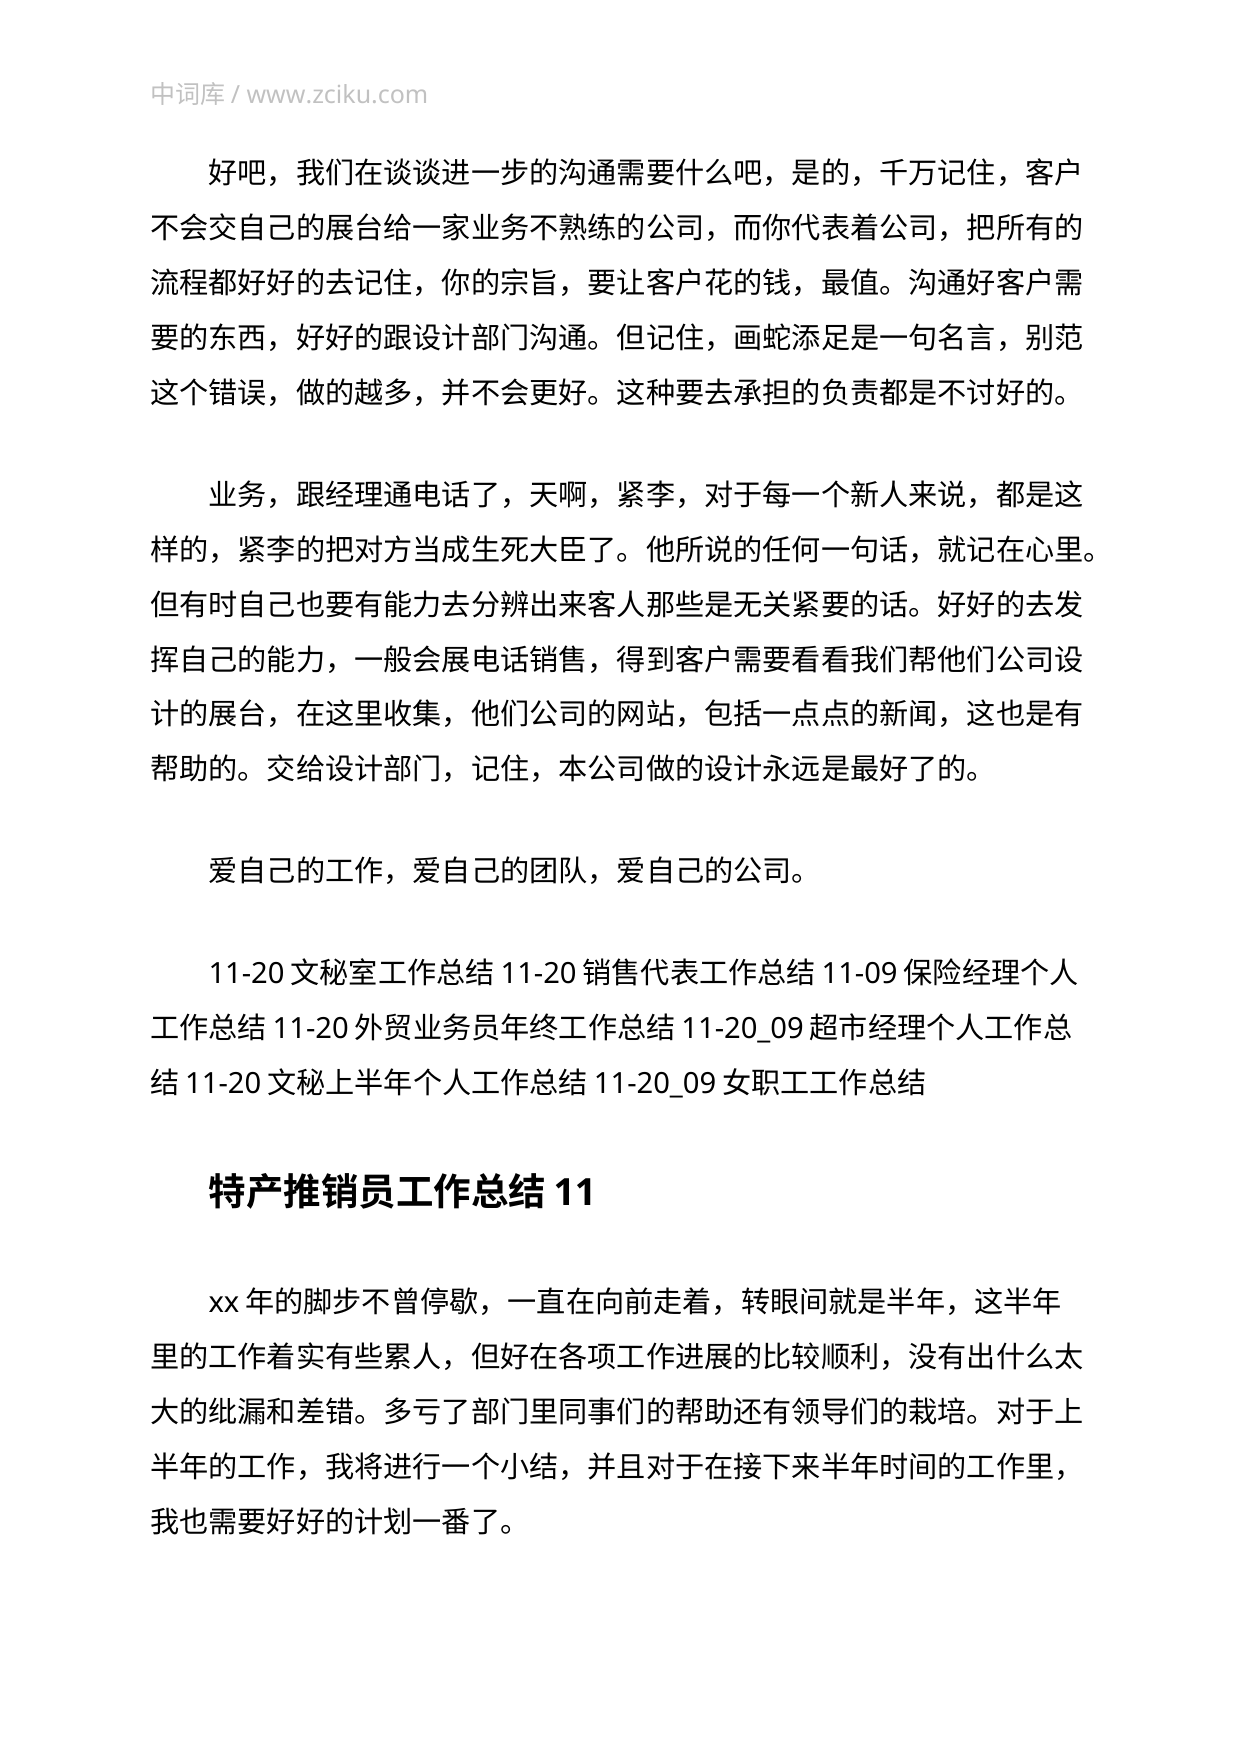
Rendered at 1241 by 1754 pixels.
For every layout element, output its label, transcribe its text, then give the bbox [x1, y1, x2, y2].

text xx年的脚步不曾停歇，一直在向前走着，转眼间就是半年，这半年里的工作着实有些累人，但好在各项工作进展的比较顺利，没有出什么太大的纰漏和差错。多亏了部门里同事们的帮助还有领导们的栽培。对于上半年的工作，我将进行一个小结，并且对于在接下来半年时间的工作里，我也需要好好的计划一番了。 [150, 1279, 1090, 1541]
text 11-20文秘室工作总结11-20销售代表工作总结11-09保险经理个人工作总结11-20外贸业务员年终工作总结11-20_09超市经理个人工作总结11-20文秘上半年个人工作总结11-20_09女职工工作总结 [150, 949, 1090, 1102]
text 爱自己的工作，爱自己的团队，爱自己的公司。 [150, 848, 1090, 890]
text 特产推销员工作总结11 [150, 1161, 1090, 1216]
text 业务，跟经理通电话了，天啊，紧李，对于每一个新人来说，都是这样的，紧李的把对方当成生死大臣了。他所说的任何一句话，就记在心里。但有时自己也要有能力去分辨出来客人那些是无关紧要的话。好好的去发挥自己的能力，一般会展电话销售，得到客户需要看看我们帮他们公司设计的展台，在这里收集，他们公司的网站，包括一点点的新闻，这也是有帮助的。交给设计部门，记住，本公司做的设计永远是最好了的。 [150, 471, 1090, 788]
text 好吧，我们在谈谈进一步的沟通需要什么吧，是的，千万记住，客户不会交自己的展台给一家业务不熟练的公司，而你代表着公司，把所有的流程都好好的去记住，你的宗旨，要让客户花的钱，最值。沟通好客户需要的东西，好好的跟设计部门沟通。但记住，画蛇添足是一句名言，别范这个错误，做的越多，并不会更好。这种要去承担的负责都是不讨好的。 [150, 150, 1090, 412]
